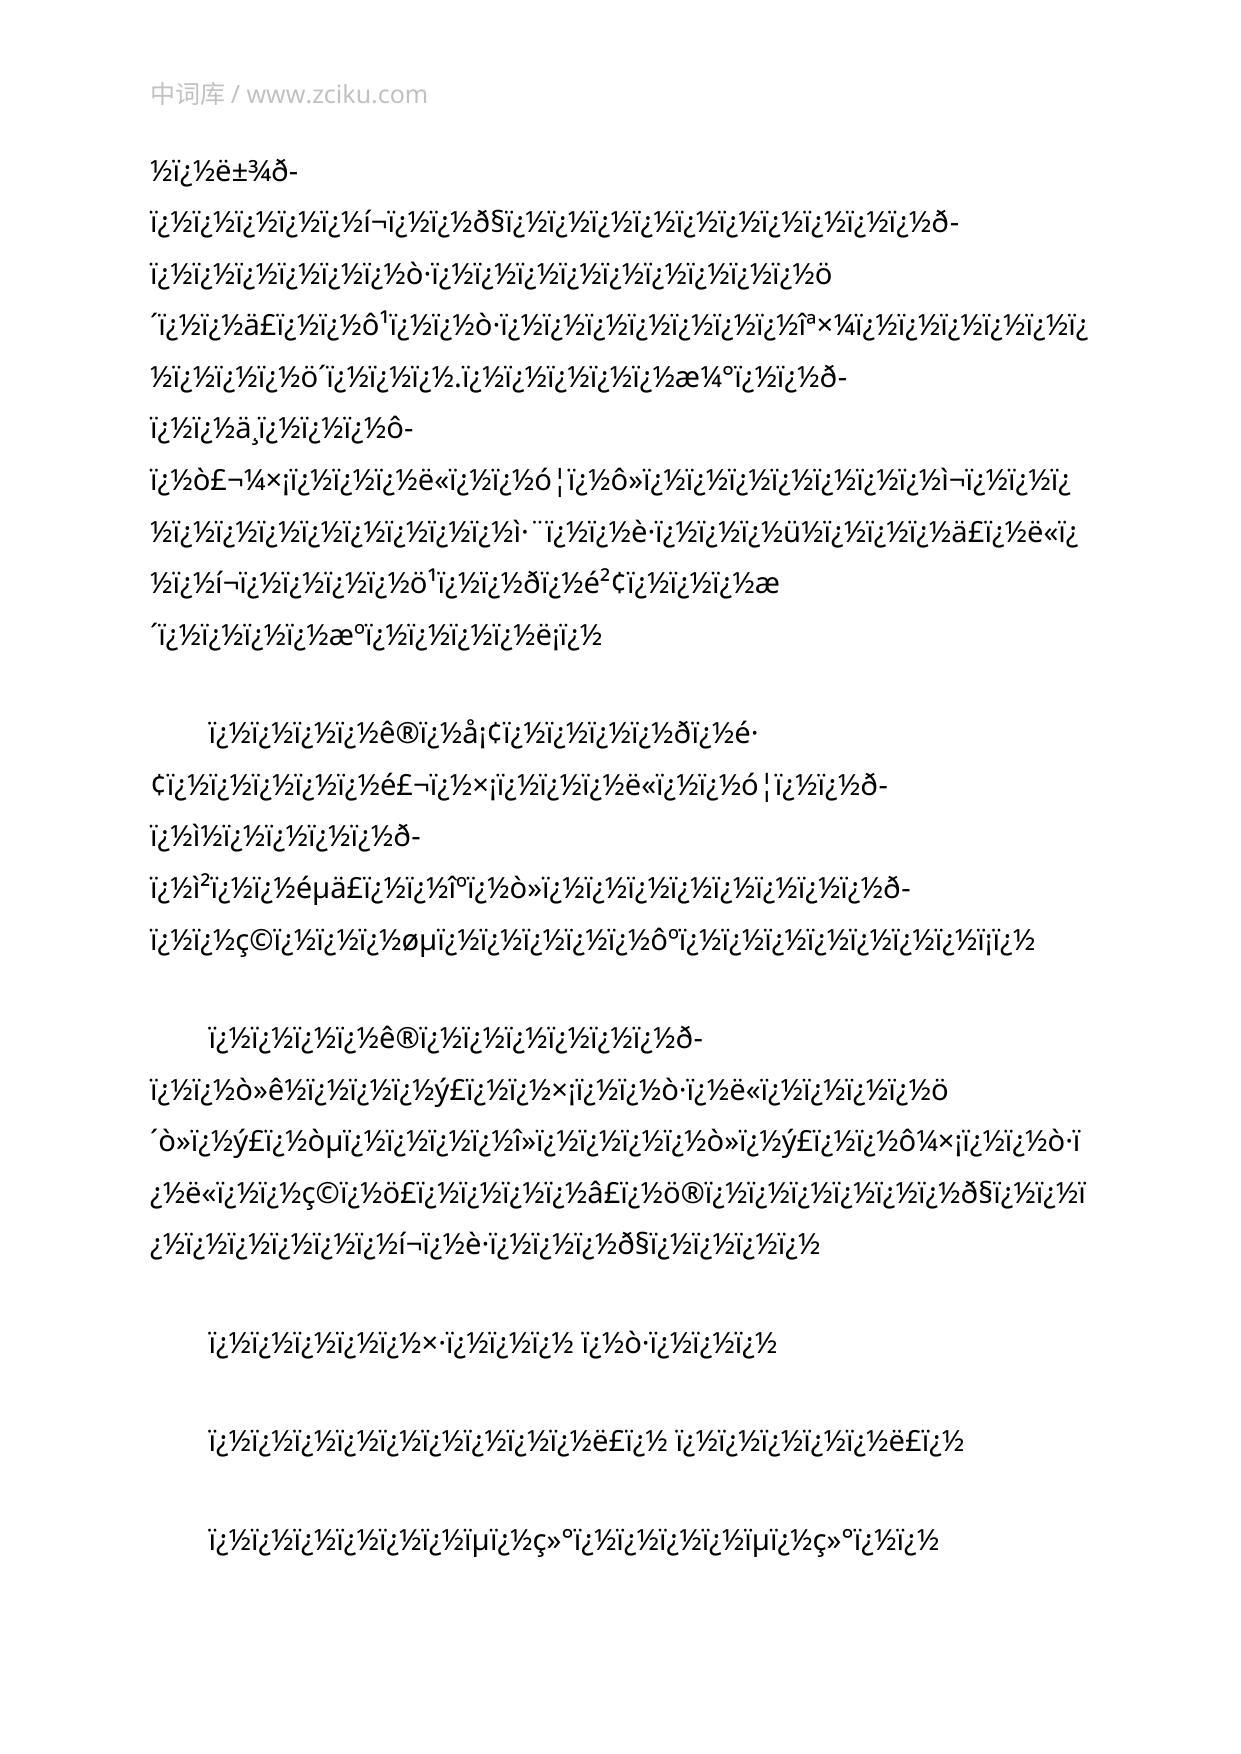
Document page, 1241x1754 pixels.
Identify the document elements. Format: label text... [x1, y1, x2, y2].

text ï¿½ï¿½ï¿½ï¿½ï¿½ï¿½ï¿½ï¿½ï¿½ë£ï¿½ ï¿½ï¿½ï¿½ï¿½ï¿½ë£ï¿½ [150, 1420, 1090, 1460]
text ï¿½ï¿½ï¿½ï¿½ê®ï¿½å¡¢ï¿½ï¿½ï¿½ï¿½ð­ï¿½é·¢ï¿½ï¿½ï¿½ï¿½ï¿½é£¬ï¿½×¡ï¿½ï¿½ï¿½ë«ï¿½ï¿½ó¦ï¿½ï¿½ð­ï¿½ì½ï¿½ï¿½ï¿½ï¿½ð­ï¿½ì²ï¿½ï¿½éµä£ï¿½ï¿½îºï¿½ò»ï¿½ï¿½ï¿½ï¿½ï¿½ï¿½ï¿½ï¿½ð­ï¿½ï¿½ç©ï¿½ï¿½ï¿½øµï¿½ï¿½ï¿½ï¿½ï¿½ôºï¿½ï¿½ï¿½ï¿½ï¿½ï¿½ï¿½ï¡ï¿½ [150, 712, 1090, 958]
text ï¿½ï¿½ï¿½ï¿½ï¿½×·ï¿½ï¿½ï¿½ ï¿½ò·ï¿½ï¿½ï¿½ [150, 1322, 1090, 1362]
text ï¿½ï¿½ï¿½ï¿½ï¿½ï¿½ïµï¿½ç»°ï¿½ï¿½ï¿½ï¿½ïµï¿½ç»°ï¿½ï¿½ [150, 1519, 1090, 1558]
text ï¿½ï¿½ï¿½ï¿½ê®ï¿½ï¿½ï¿½ï¿½ï¿½ï¿½ð­ï¿½ï¿½ò»ê½ï¿½ï¿½ï¿½ý£ï¿½ï¿½×¡ï¿½ï¿½ò·ï¿½ë«ï¿½ï¿½ï¿½ï¿½ö´ò»ï¿½ý£ï¿½òµï¿½ï¿½ï¿½ï¿½î»ï¿½ï¿½ï¿½ï¿½ò»ï¿½ý£ï¿½ï¿½ô¼×¡ï¿½ï¿½ò·ï¿½ë«ï¿½ï¿½ç©ï¿½ö£ï¿½ï¿½ï¿½ï¿½â£ï¿½ö®ï¿½ï¿½ï¿½ï¿½ï¿½ï¿½ð§ï¿½ï¿½ï¿½ï¿½ï¿½ï¿½ï¿½ï¿½í¬ï¿½è·ï¿½ï¿½ï¿½ð§ï¿½ï¿½ï¿½ï¿½ [150, 1017, 1090, 1263]
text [150, 150, 1090, 654]
